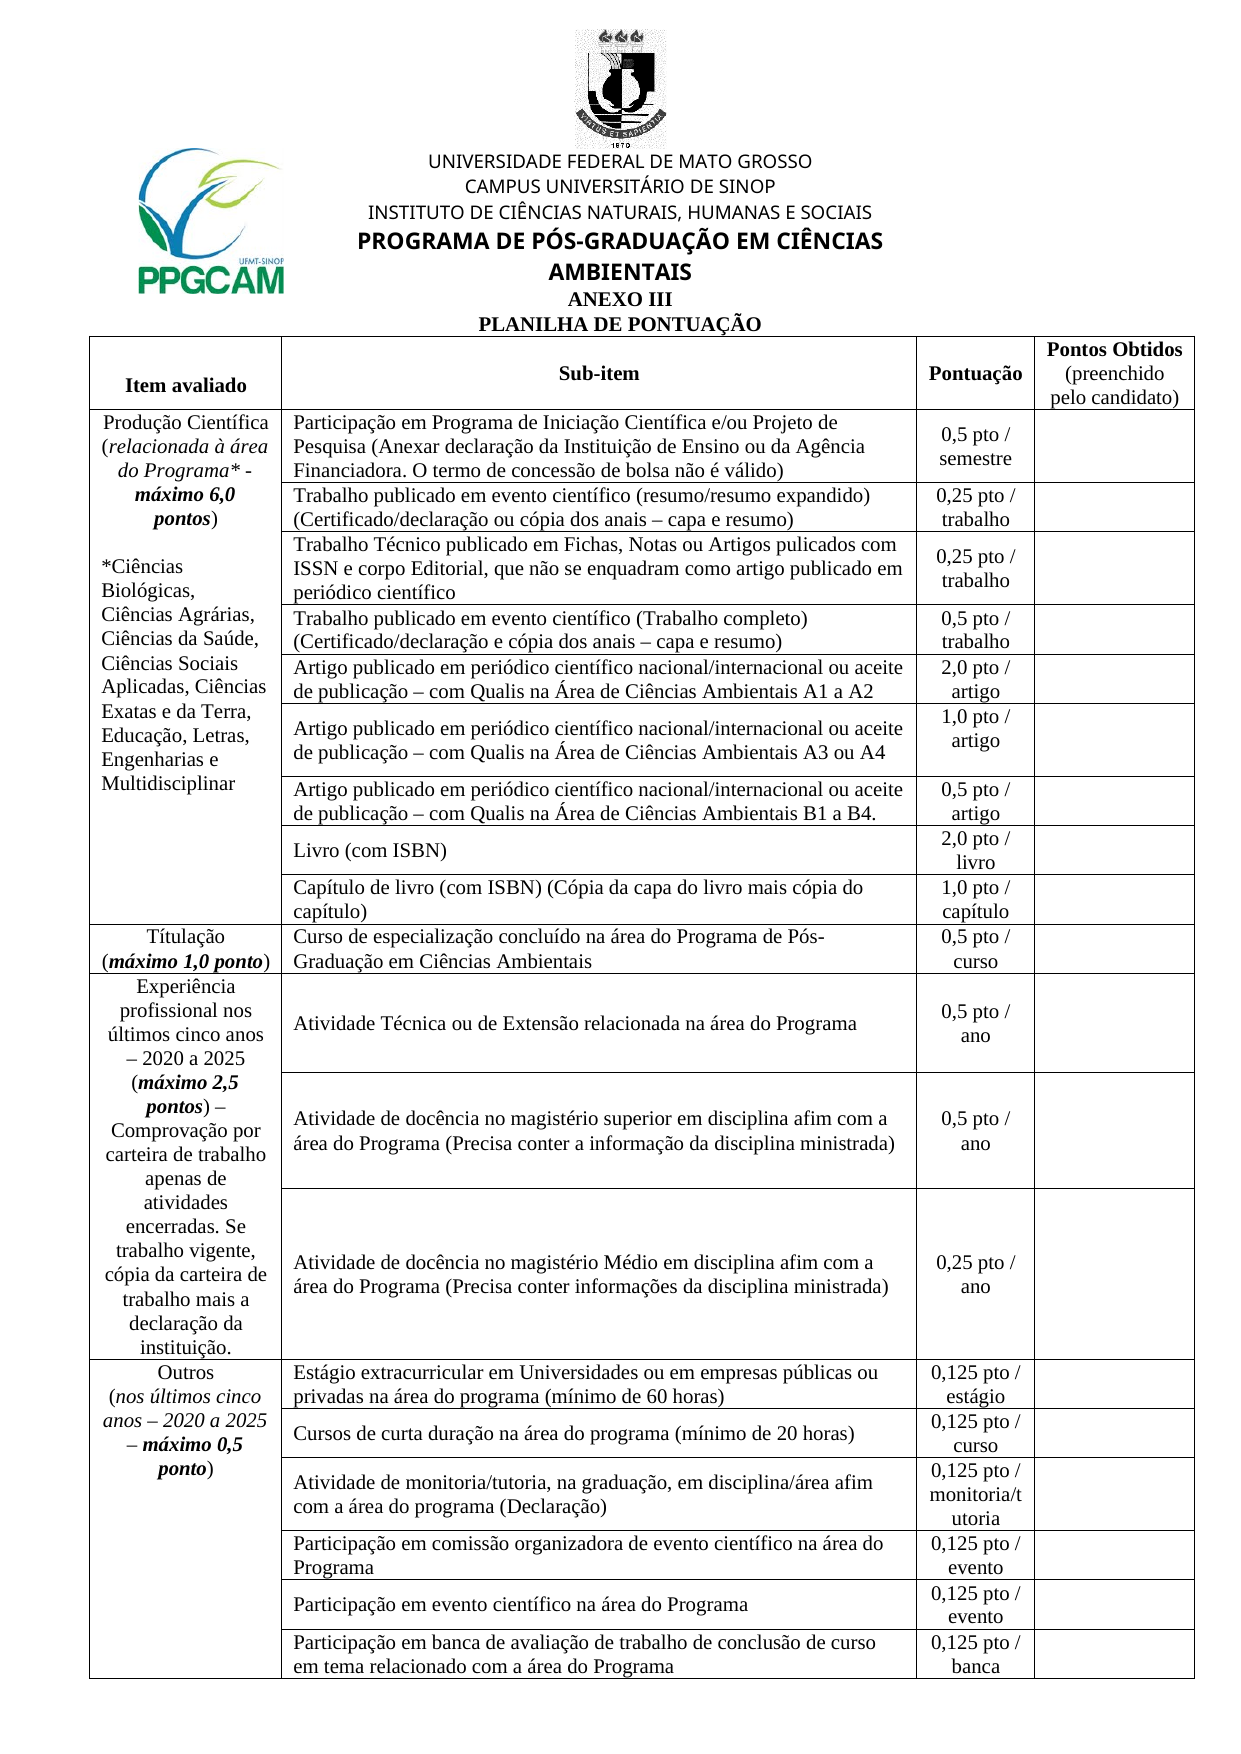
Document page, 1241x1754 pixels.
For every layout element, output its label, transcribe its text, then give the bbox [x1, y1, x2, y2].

table_cell 0,125 pto / evento [917, 1531, 1034, 1579]
table_cell 0,5 pto / semestre [917, 410, 1034, 482]
table_cell Trabalho Técnico publicado em Fichas, Notas ou Artigos pulicados com ISSN e corpo Editorial, que não se enquadram como artigo publicado em periódico científico [282, 532, 916, 604]
table_cell Artigo publicado em periódico científico nacional/internacional ou aceite de publicação – com Qualis na Área de Ciências Ambientais A3 ou A4 [282, 704, 916, 776]
table_cell 0,125 pto / estágio [917, 1360, 1034, 1408]
table_cell [1035, 1531, 1194, 1579]
table_cell Artigo publicado em periódico científico nacional/internacional ou aceite de publicação – com Qualis na Área de Ciências Ambientais A1 a A2 [282, 655, 916, 703]
table_cell Trabalho publicado em evento científico (resumo/resumo expandido) (Certificado/declaração ou cópia dos anais – capa e resumo) [282, 483, 916, 531]
table_cell [1035, 974, 1194, 1072]
table_cell Experiência profissional nos últimos cinco anos – 2020 a 2025 (máximo 2,5 pontos) – Comprovação por carteira de trabalho apenas de atividades encerradas. Se trabalho vigente, cópia da carteira de trabalho mais a declaração da instituição. [90, 974, 281, 1359]
table_cell [1035, 777, 1194, 825]
table_cell [1035, 826, 1194, 874]
table_cell Participação em evento científico na área do Programa [282, 1580, 916, 1628]
table_cell [1035, 532, 1194, 604]
table_cell Estágio extracurricular em Universidades ou em empresas públicas ou privadas na área do programa (mínimo de 60 horas) [282, 1360, 916, 1408]
table_cell [1035, 704, 1194, 776]
table_cell [1035, 1630, 1194, 1678]
table_cell Outros (nos últimos cinco anos – 2020 a 2025 – máximo 0,5 ponto) [90, 1360, 281, 1678]
table_cell 0,5 pto / ano [917, 1073, 1034, 1188]
table_cell Trabalho publicado em evento científico (Trabalho completo) (Certificado/declaração e cópia dos anais – capa e resumo) [282, 605, 916, 653]
table_cell Cursos de curta duração na área do programa (mínimo de 20 horas) [282, 1409, 916, 1457]
table_cell [1035, 875, 1194, 923]
table_cell 0,125 pto / evento [917, 1580, 1034, 1628]
table_cell 0,25 pto / trabalho [917, 532, 1034, 604]
table_header Item avaliado [90, 337, 281, 409]
table_cell 2,0 pto / artigo [917, 655, 1034, 703]
text PLANILHA DE PONTUAÇÃO [75, 311, 1165, 336]
table_cell [1035, 925, 1194, 973]
table_cell Livro (com ISBN) [282, 826, 916, 874]
table_cell Atividade de docência no magistério Médio em disciplina afim com a área do Programa (Precisa conter informações da disciplina ministrada) [282, 1189, 916, 1359]
table_cell Capítulo de livro (com ISBN) (Cópia da capa do livro mais cópia do capítulo) [282, 875, 916, 923]
table_cell 0,5 pto / ano [917, 974, 1034, 1072]
table_cell [1035, 1189, 1194, 1359]
table_cell 0,25 pto / trabalho [917, 483, 1034, 531]
table_cell Produção Científica (relacionada à área do Programa* - máximo 6,0 pontos) *Ciências Biológicas, Ciências Agrárias, Ciências da Saúde, Ciências Sociais Aplicadas, Ciências Exatas e da Terra, Educação, Letras, Engenharias e Multidisciplinar [90, 410, 281, 923]
table_cell [1035, 605, 1194, 653]
table_cell 0,25 pto / ano [917, 1189, 1034, 1359]
table_cell Artigo publicado em periódico científico nacional/internacional ou aceite de publicação – com Qualis na Área de Ciências Ambientais B1 a B4. [282, 777, 916, 825]
table_cell [1035, 1458, 1194, 1530]
table_header Sub-item [282, 337, 916, 409]
table_cell Curso de especialização concluído na área do Programa de Pós-Graduação em Ciências Ambientais [282, 925, 916, 973]
table_cell Títulação (máximo 1,0 ponto) [90, 925, 281, 973]
table_cell [1035, 1409, 1194, 1457]
table_header Pontos Obtidos (preenchido pelo candidato) [1035, 337, 1194, 409]
text ANEXO III [75, 287, 1165, 311]
table_header Pontuação [917, 337, 1034, 409]
table_cell 2,0 pto / livro [917, 826, 1034, 874]
table_cell Atividade Técnica ou de Extensão relacionada na área do Programa [282, 974, 916, 1072]
table_cell [1035, 1580, 1194, 1628]
table_cell 1,0 pto / artigo [917, 704, 1034, 776]
table_cell [1035, 655, 1194, 703]
table_cell 0,125 pto / curso [917, 1409, 1034, 1457]
table_cell 0,125 pto / monitoria/tutoria [917, 1458, 1034, 1530]
table_cell Participação em comissão organizadora de evento científico na área do Programa [282, 1531, 916, 1579]
table_cell [1035, 1073, 1194, 1188]
table_cell [1035, 483, 1194, 531]
table_cell 1,0 pto / capítulo [917, 875, 1034, 923]
table_cell 0,125 pto / banca [917, 1630, 1034, 1678]
table_cell Atividade de docência no magistério superior em disciplina afim com a área do Programa (Precisa conter a informação da disciplina ministrada) [282, 1073, 916, 1188]
table_cell Atividade de monitoria/tutoria, na graduação, em disciplina/área afim com a área do programa (Declaração) [282, 1458, 916, 1530]
picture [138, 148, 284, 294]
table_cell Participação em Programa de Iniciação Científica e/ou Projeto de Pesquisa (Anexar declaração da Instituição de Ensino ou da Agência Financiadora. O termo de concessão de bolsa não é válido) [282, 410, 916, 482]
table_cell Participação em banca de avaliação de trabalho de conclusão de curso em tema relacionado com a área do Programa [282, 1630, 916, 1678]
table_cell 0,5 pto / trabalho [917, 605, 1034, 653]
table_cell 0,5 pto / curso [917, 925, 1034, 973]
table_cell [1035, 1360, 1194, 1408]
table_cell [1035, 410, 1194, 482]
table_cell 0,5 pto / artigo [917, 777, 1034, 825]
